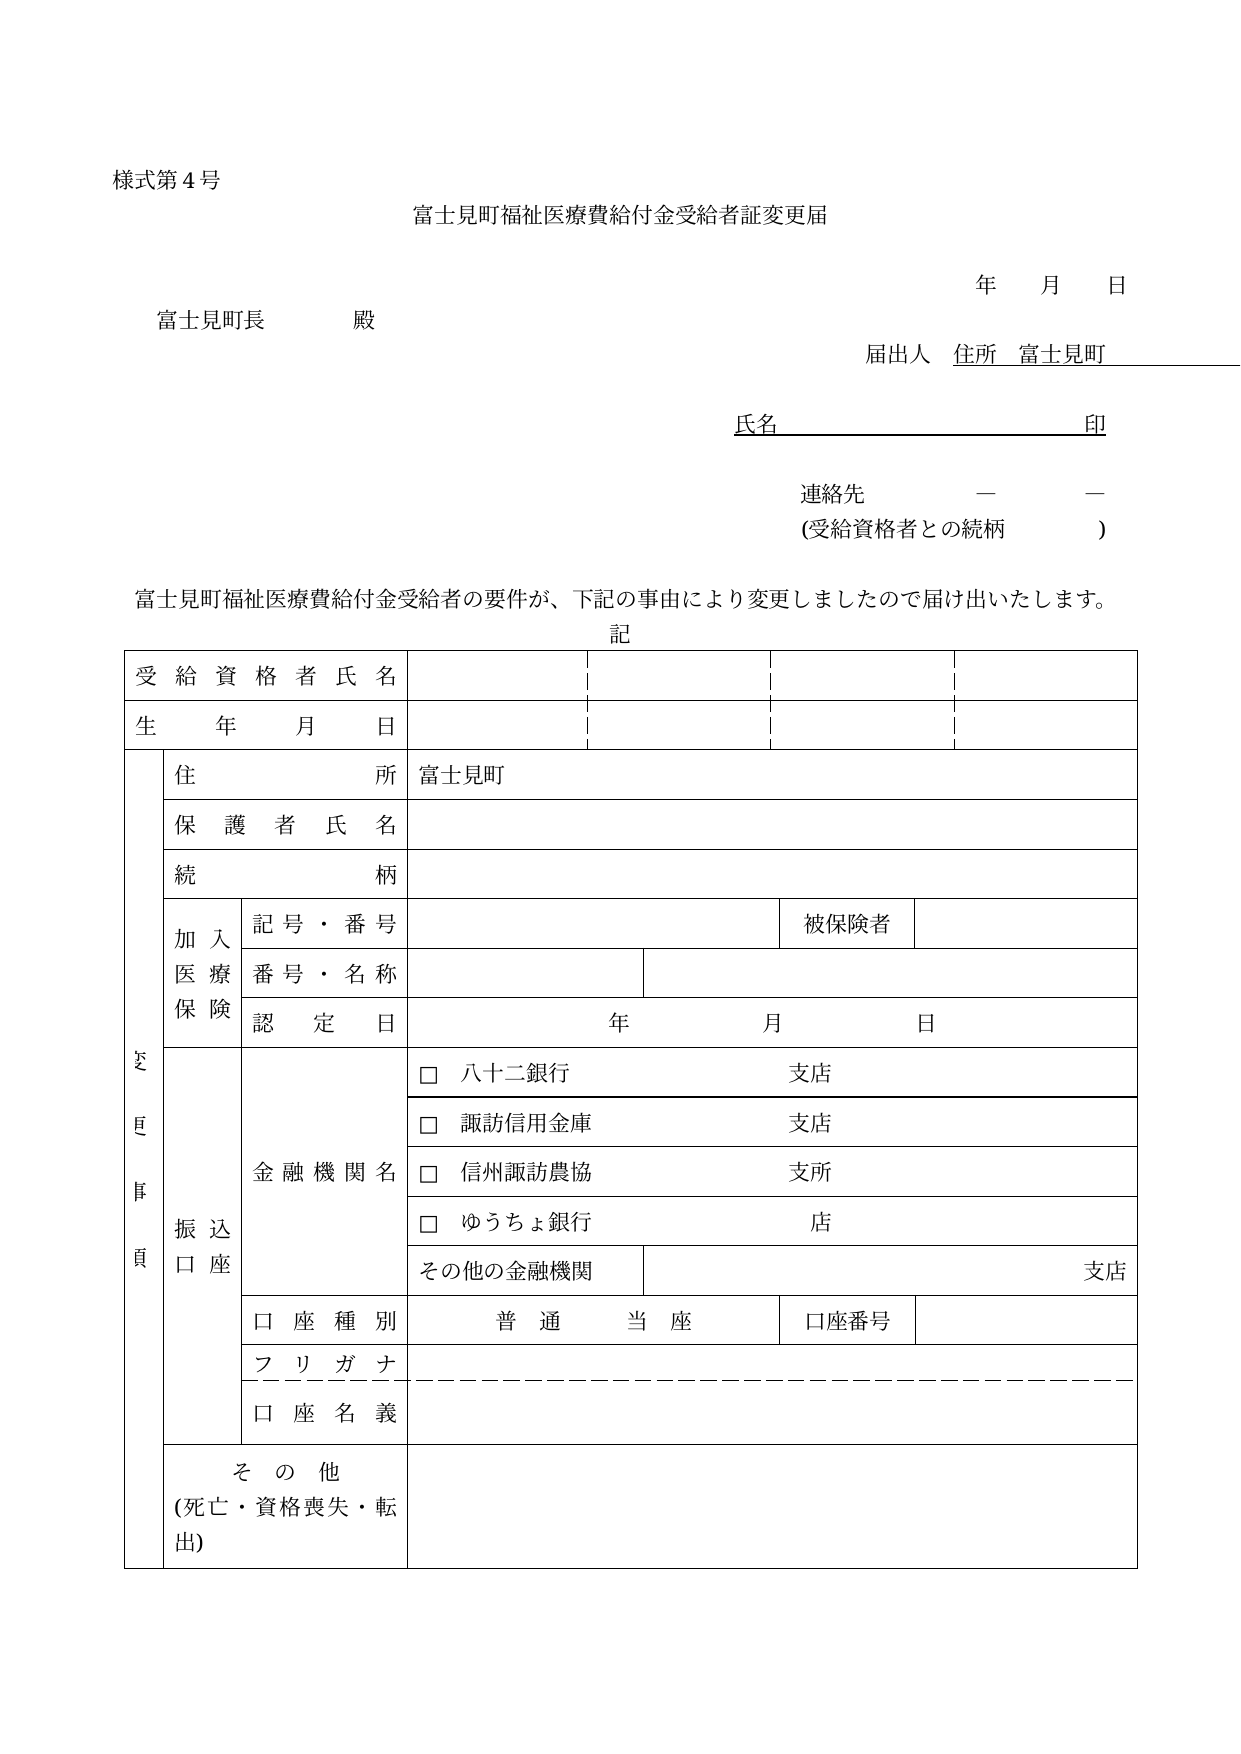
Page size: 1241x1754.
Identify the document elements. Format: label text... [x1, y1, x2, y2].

table_cell [408, 1445, 1137, 1568]
table_cell 加入医療 保険 [164, 899, 241, 1047]
table_cell [408, 701, 587, 749]
text (受給資格者との続柄 ) [112, 511, 1106, 545]
table_cell その他の金融機関 [408, 1246, 643, 1295]
text 富士見町長 殿 [112, 301, 1128, 336]
table_cell 認定日 [242, 998, 407, 1047]
table_cell [915, 899, 1137, 948]
table_cell 変更事項 [125, 750, 163, 1568]
table_cell [408, 800, 1137, 848]
table_cell 口座名義 [242, 1380, 407, 1444]
table_cell [408, 1345, 1137, 1380]
table_cell 被保険者 [780, 899, 914, 948]
table_cell [408, 949, 643, 997]
text 連絡先 ― ― [112, 476, 1106, 511]
table_header [771, 651, 954, 700]
table_cell 口座種別 [242, 1296, 407, 1344]
table_header [954, 651, 1137, 700]
table_cell □ ゆうちょ銀行 店 [408, 1197, 1137, 1245]
table_cell [771, 701, 954, 749]
table_header [587, 651, 771, 700]
text 記 [112, 615, 1128, 650]
table_cell 振込口座 [164, 1048, 241, 1444]
table_cell [644, 949, 1137, 997]
text 氏名 印 [112, 406, 1106, 441]
table_cell □ 信州諏訪農協 支所 [408, 1147, 1137, 1196]
text 富士見町福祉医療費給付金受給者証変更届 [112, 196, 1128, 231]
table_cell [954, 701, 1137, 749]
table_cell [408, 899, 779, 948]
text 年 月 日 [112, 266, 1128, 301]
table_cell 支店 [644, 1246, 1137, 1295]
table_header 受給資格者氏名 [125, 651, 407, 700]
table_cell [408, 850, 1137, 898]
table_cell 金融機関名 [242, 1048, 407, 1295]
table_header [408, 651, 587, 700]
table_cell 保護者氏名 [164, 800, 407, 848]
text 届出人 住所 富士見町 [112, 336, 1106, 371]
table_cell 番号・名称 [242, 949, 407, 997]
table_cell 年 月 日 [408, 998, 1137, 1047]
table_cell [587, 701, 771, 749]
table_cell 口座番号 [780, 1296, 915, 1344]
table_cell 生年月日 [125, 701, 407, 749]
table_cell [408, 1380, 1137, 1444]
table_cell 普 通 当 座 [408, 1296, 779, 1344]
text 様式第4号 [112, 162, 1128, 196]
text 富士見町福祉医療費給付金受給者の要件が、下記の事由により変更しましたので届け出いたします。 [112, 580, 1128, 615]
table_cell その他 (死亡・資格喪失・転出) [164, 1445, 407, 1568]
table_cell フリガナ [242, 1345, 407, 1380]
table_cell [916, 1296, 1137, 1344]
table_cell 続柄 [164, 850, 407, 898]
table_cell 住所 [164, 750, 407, 799]
table_cell □ 諏訪信用金庫 支店 [408, 1098, 1137, 1146]
table_cell 記号・番号 [242, 899, 407, 948]
table_cell □ 八十二銀行 支店 [408, 1048, 1137, 1096]
table_cell 富士見町 [408, 750, 1137, 799]
